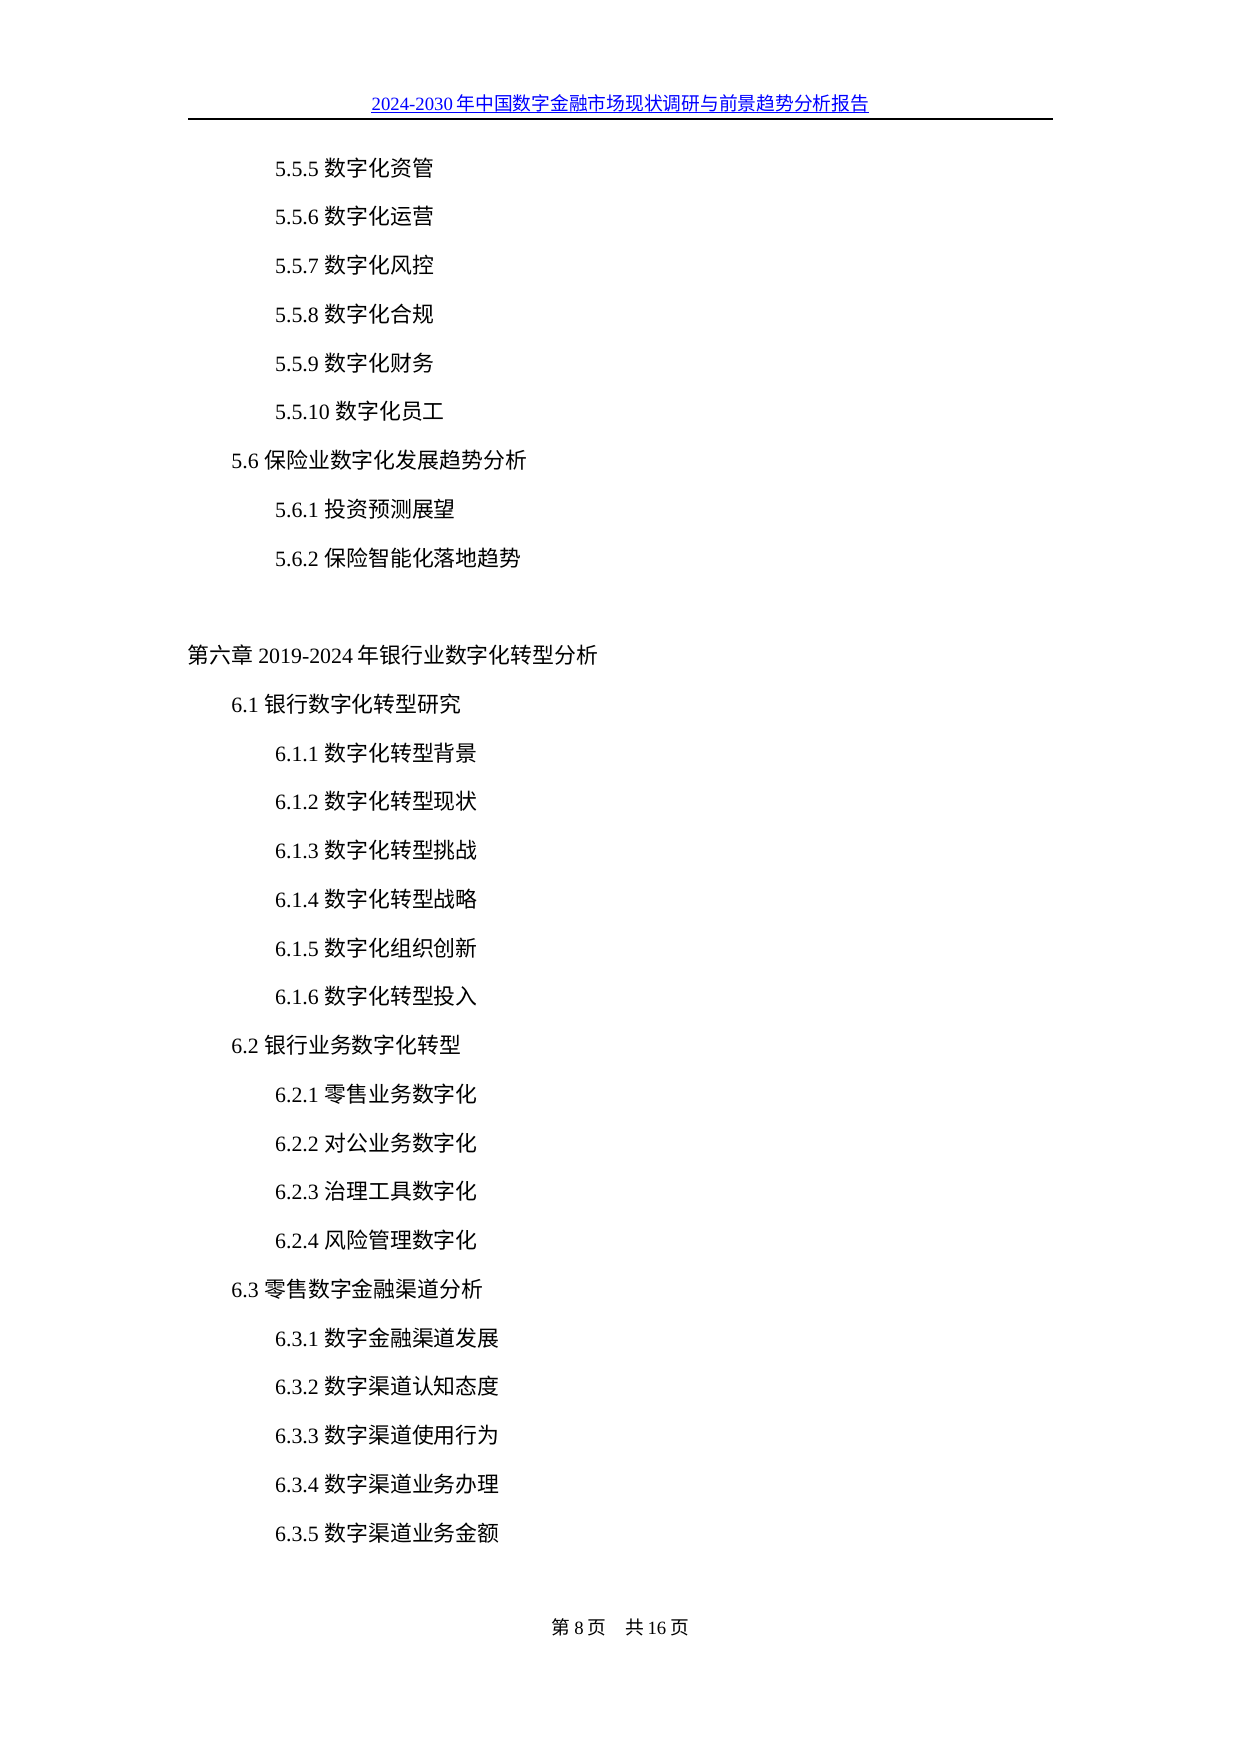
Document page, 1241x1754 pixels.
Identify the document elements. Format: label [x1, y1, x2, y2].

text [187, 150, 1053, 1548]
